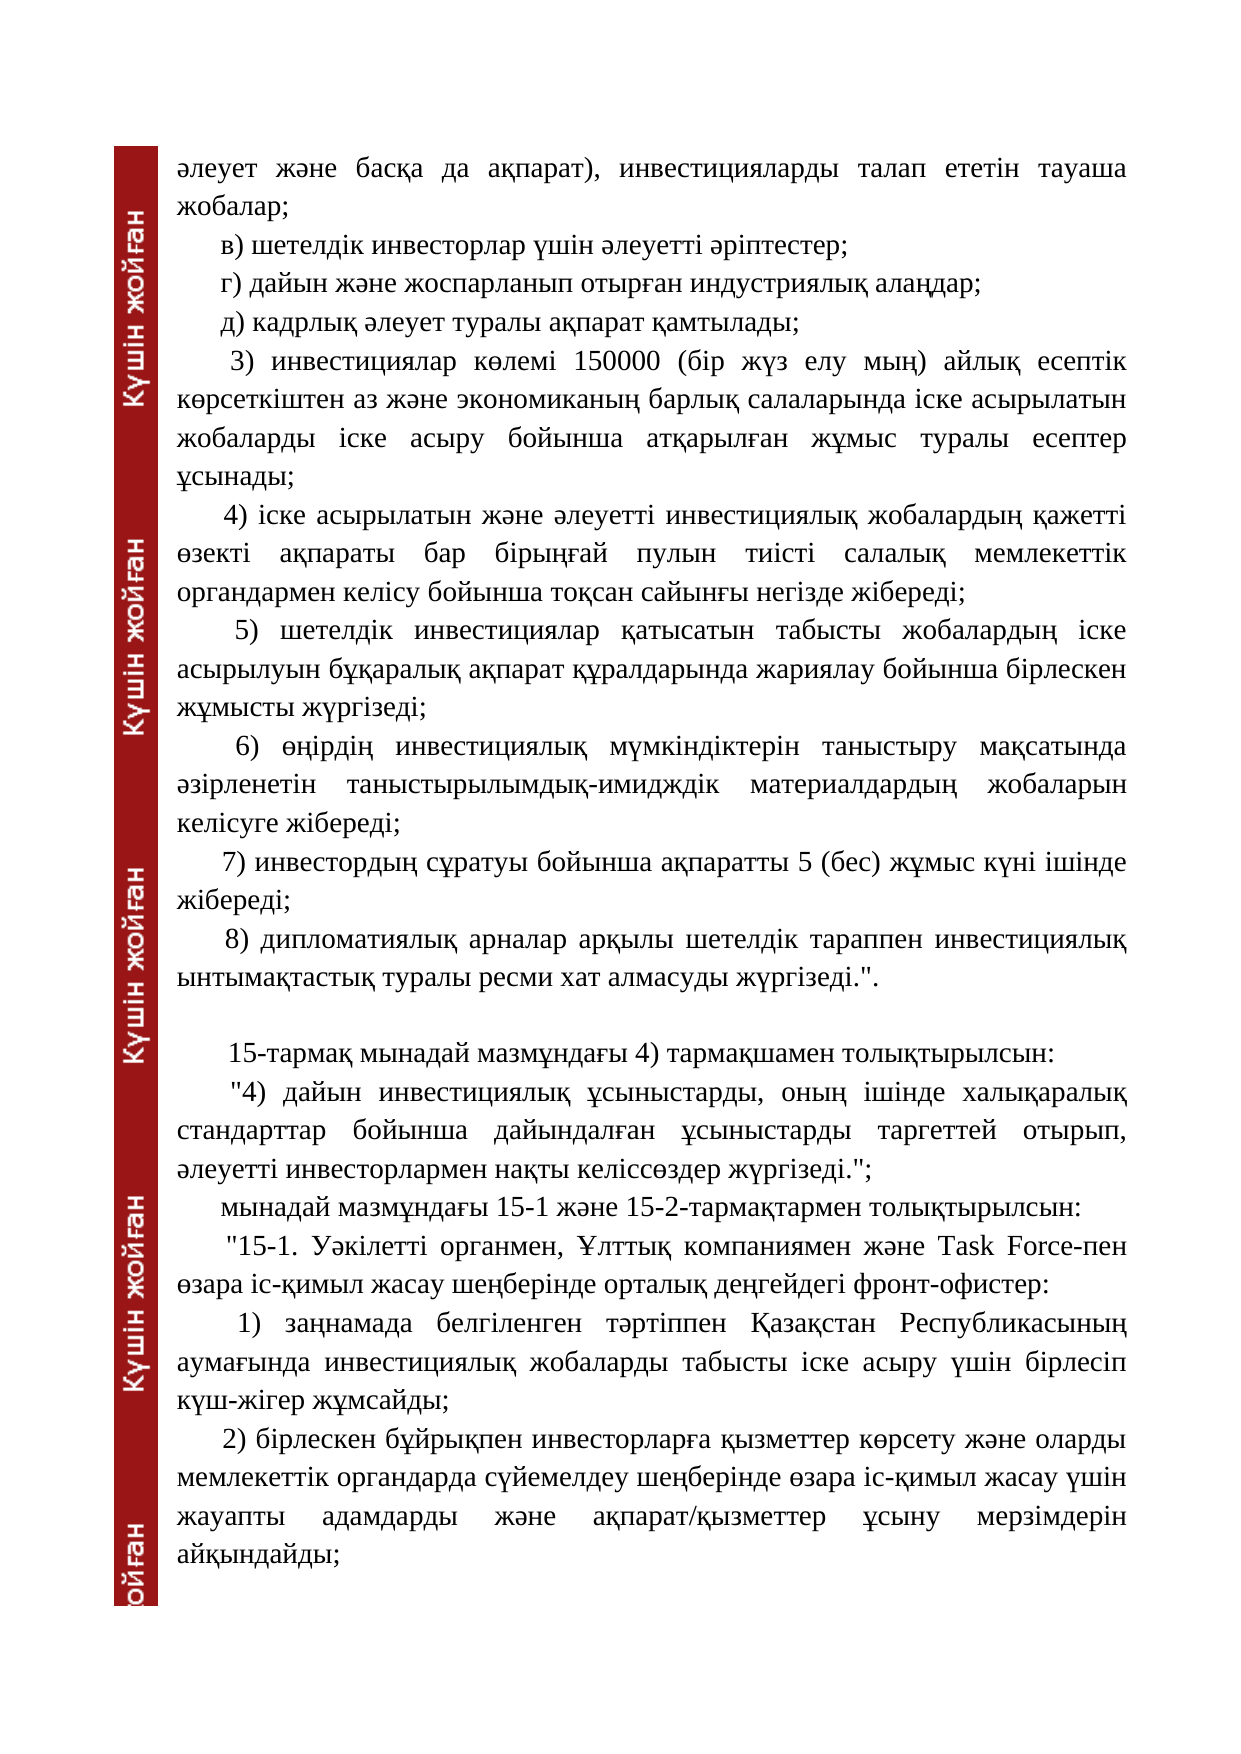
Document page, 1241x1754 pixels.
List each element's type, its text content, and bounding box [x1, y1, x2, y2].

text г) дайын және жоспарланып отырған индустриялық алаңдар; [112, 266, 1128, 299]
text 5) шетелдік инвестициялар қатысатын табысты жобалардың іске асырылуын бұқаралық ақпарат құралдарында жариялау бойынша бірлескен жұмысты жүргізеді; [112, 612, 1128, 723]
text в) шетелдік инвесторлар үшін әлеуетті әріптестер; [112, 227, 1128, 261]
picture [114, 146, 158, 150]
picture [114, 723, 158, 728]
text 7) инвестордың сұратуы бойынша ақпаратты 5 (бес) жұмыс күні ішінде жібереді; [112, 844, 1128, 916]
picture [114, 1416, 158, 1421]
picture [114, 261, 158, 266]
text "4) дайын инвестициялық ұсыныстарды, оның ішінде халықаралық стандарттар бойынша дайындалған ұсыныстарды таргеттей отырып, әлеуетті инвесторлармен нақты келіссөздер жүргізеді."; [112, 1074, 1128, 1184]
text "15-1. Уәкілетті органмен, Ұлттық компаниямен және Task Force-пен өзара іс-қимыл жасау шеңберінде орталық деңгейдегі фронт-офистер: [112, 1228, 1128, 1300]
picture [114, 1300, 158, 1305]
picture [114, 993, 158, 1035]
picture [114, 338, 158, 343]
picture [114, 1184, 158, 1189]
picture [114, 839, 158, 844]
picture [114, 492, 158, 497]
text 1) заңнамада белгіленген тәртіппен Қазақстан Республикасының аумағында инвестициялық жобаларды табысты іске асыру үшін бірлесіп күш-жігер жұмсайды; [112, 1305, 1128, 1416]
text 4) іске асырылатын және әлеуетті инвестициялық жобалардың қажетті өзекті ақпараты бар бірыңғай пулын тиісті салалық мемлекеттік органдармен келісу бойынша тоқсан сайынғы негізде жібереді; [112, 497, 1128, 607]
picture [114, 916, 158, 921]
text 6) өңірдің инвестициялық мүмкіндіктерін таныстыру мақсатында әзірленетін таныстырылымдық-имидждік материалдардың жобаларын келісуге жібереді; [112, 728, 1128, 839]
picture [114, 299, 158, 304]
picture [114, 1570, 158, 1606]
text д) кадрлық әлеует туралы ақпарат қамтылады; [112, 304, 1128, 338]
picture [114, 607, 158, 612]
text 15-тармақ мынадай мазмұндағы 4) тармақшамен толықтырылсын: [112, 1035, 1128, 1069]
picture [114, 1223, 158, 1228]
picture [114, 1069, 158, 1074]
picture [114, 222, 158, 227]
text 3) инвестициялар көлемі 150000 (бір жүз елу мың) айлық есептік көрсеткіштен аз және экономиканың барлық салаларында іске асырылатын жобаларды іске асыру бойынша атқарылған жұмыс туралы есептер ұсынады; [112, 343, 1128, 492]
text 2) бірлескен бұйрықпен инвесторларға қызметтер көрсету және оларды мемлекеттік органдарда сүйемелдеу шеңберінде өзара іс-қимыл жасау үшін жауапты адамдарды және ақпарат/қызметтер ұсыну мерзімдерін айқындайды; [112, 1421, 1128, 1570]
text 8) дипломатиялық арналар арқылы шетелдік тараппен инвестициялық ынтымақтастық туралы ресми хат алмасуды жүргізеді.". [112, 921, 1128, 993]
text мынадай мазмұндағы 15-1 және 15-2-тармақтармен толықтырылсын: [112, 1189, 1128, 1223]
